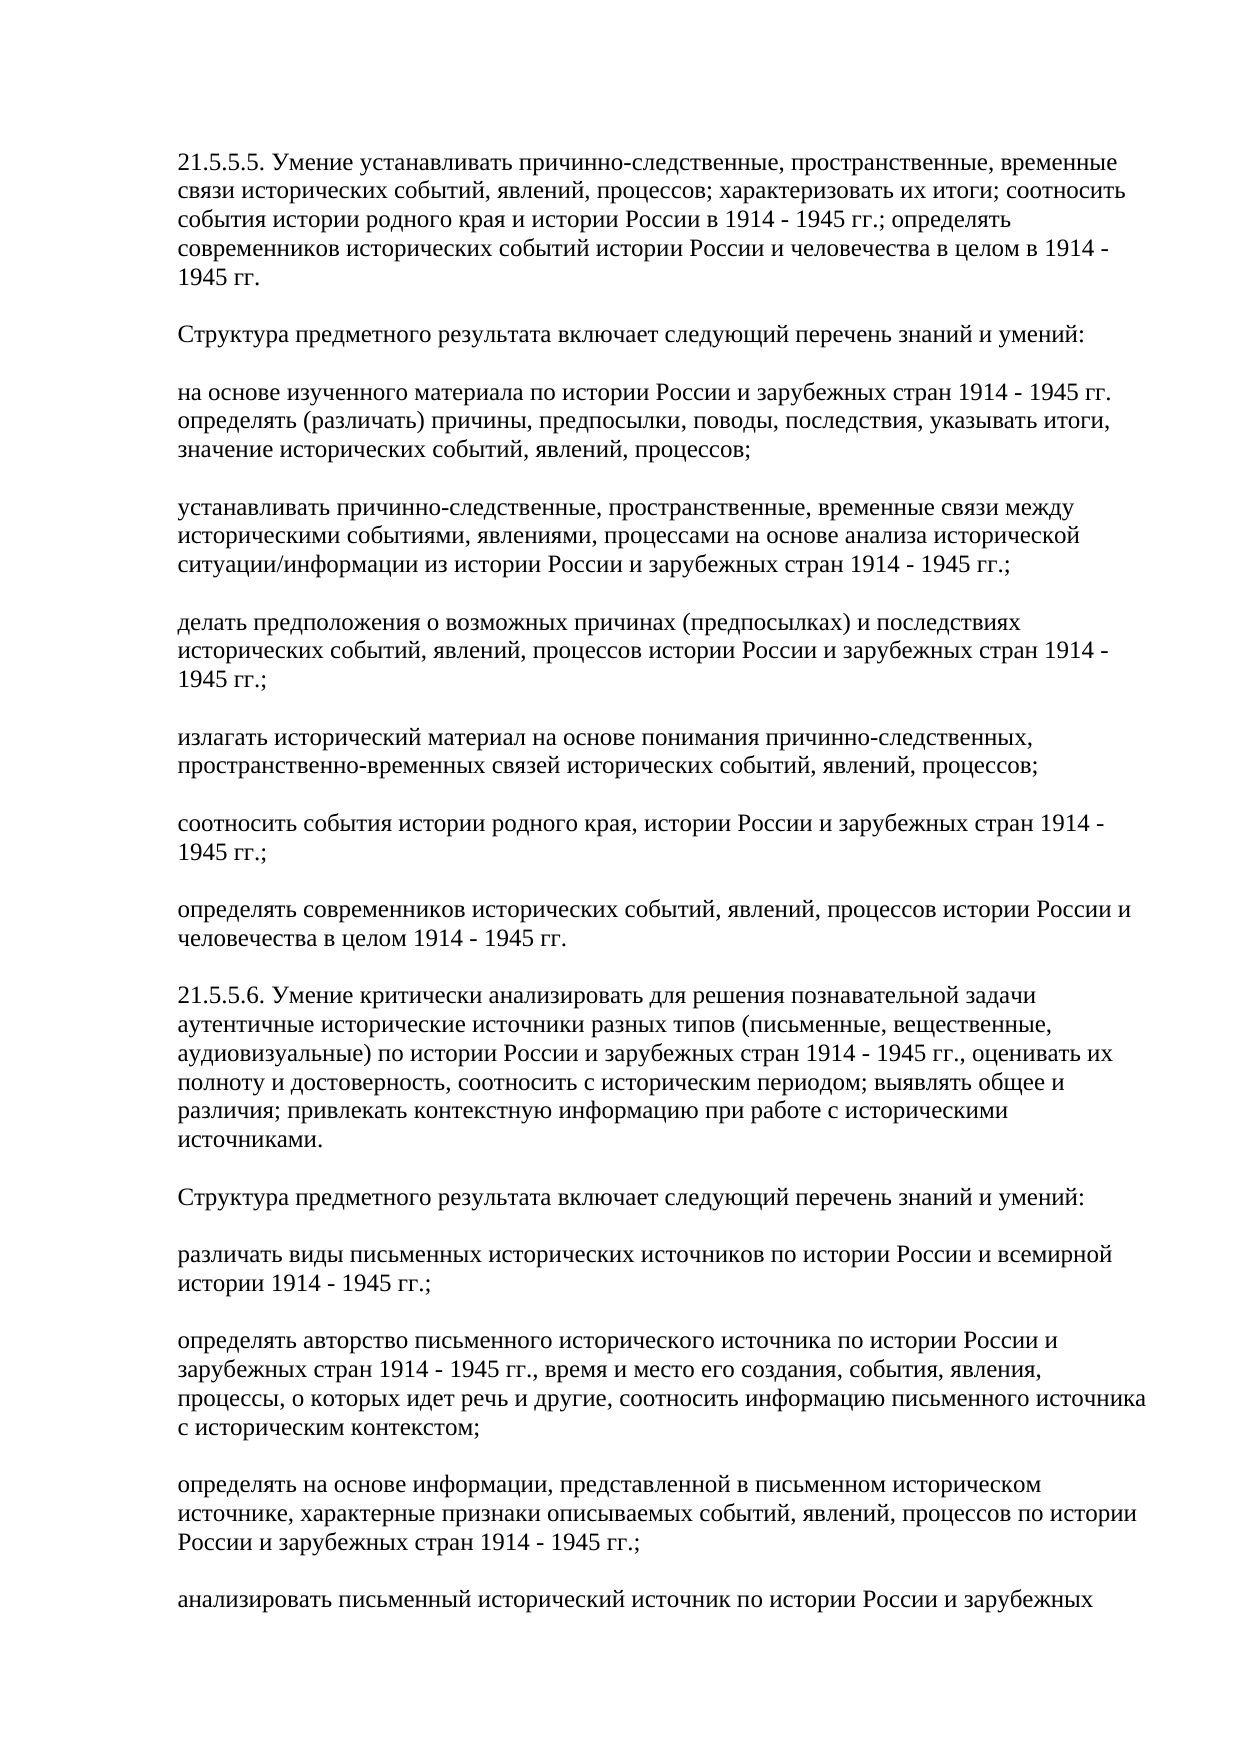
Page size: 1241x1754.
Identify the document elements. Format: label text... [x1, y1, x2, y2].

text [177, 1556, 1152, 1613]
text делать предположения о возможных причинах (предпосылках) и последствиях исторических событий, явлений, процессов истории России и зарубежных стран 1914 - 1945 гг.; [177, 578, 1152, 693]
text Структура предметного результата включает следующий перечень знаний и умений: [177, 291, 1152, 348]
text определять авторство письменного исторического источника по истории России и зарубежных стран 1914 - 1945 гг., время и место его создания, события, явления, процессы, о которых идет речь и другие, соотносить информацию письменного источника с историческим контекстом; [177, 1297, 1152, 1441]
text устанавливать причинно-следственные, пространственные, временные связи между историческими событиями, явлениями, процессами на основе анализа исторической ситуации/информации из истории России и зарубежных стран 1914 - 1945 гг.; [177, 463, 1152, 578]
text излагать исторический материал на основе понимания причинно-следственных, пространственно-временных связей исторических событий, явлений, процессов; [177, 693, 1152, 779]
text Структура предметного результата включает следующий перечень знаний и умений: [177, 1153, 1152, 1211]
text определять на основе информации, представленной в письменном историческом источнике, характерные признаки описываемых событий, явлений, процессов по истории России и зарубежных стран 1914 - 1945 гг.; [177, 1441, 1152, 1556]
text определять современников исторических событий, явлений, процессов истории России и человечества в целом 1914 - 1945 гг. [177, 866, 1152, 952]
text 21.5.5.5. Умение устанавливать причинно-следственные, пространственные, временные связи исторических событий, явлений, процессов; характеризовать их итоги; соотносить события истории родного края и истории России в 1914 - 1945 гг.; определять современников исторических событий истории России и человечества в целом в 1914 - 1945 гг. [177, 118, 1152, 291]
text различать виды письменных исторических источников по истории России и всемирной истории 1914 - 1945 гг.; [177, 1211, 1152, 1297]
text 21.5.5.6. Умение критически анализировать для решения познавательной задачи аутентичные исторические источники разных типов (письменные, вещественные, аудиовизуальные) по истории России и зарубежных стран 1914 - 1945 гг., оценивать их полноту и достоверность, соотносить с историческим периодом; выявлять общее и различия; привлекать контекстную информацию при работе с историческими источниками. [177, 952, 1152, 1153]
text на основе изученного материала по истории России и зарубежных стран 1914 - 1945 гг. определять (различать) причины, предпосылки, поводы, последствия, указывать итоги, значение исторических событий, явлений, процессов; [177, 348, 1152, 463]
text соотносить события истории родного края, истории России и зарубежных стран 1914 - 1945 гг.; [177, 779, 1152, 866]
